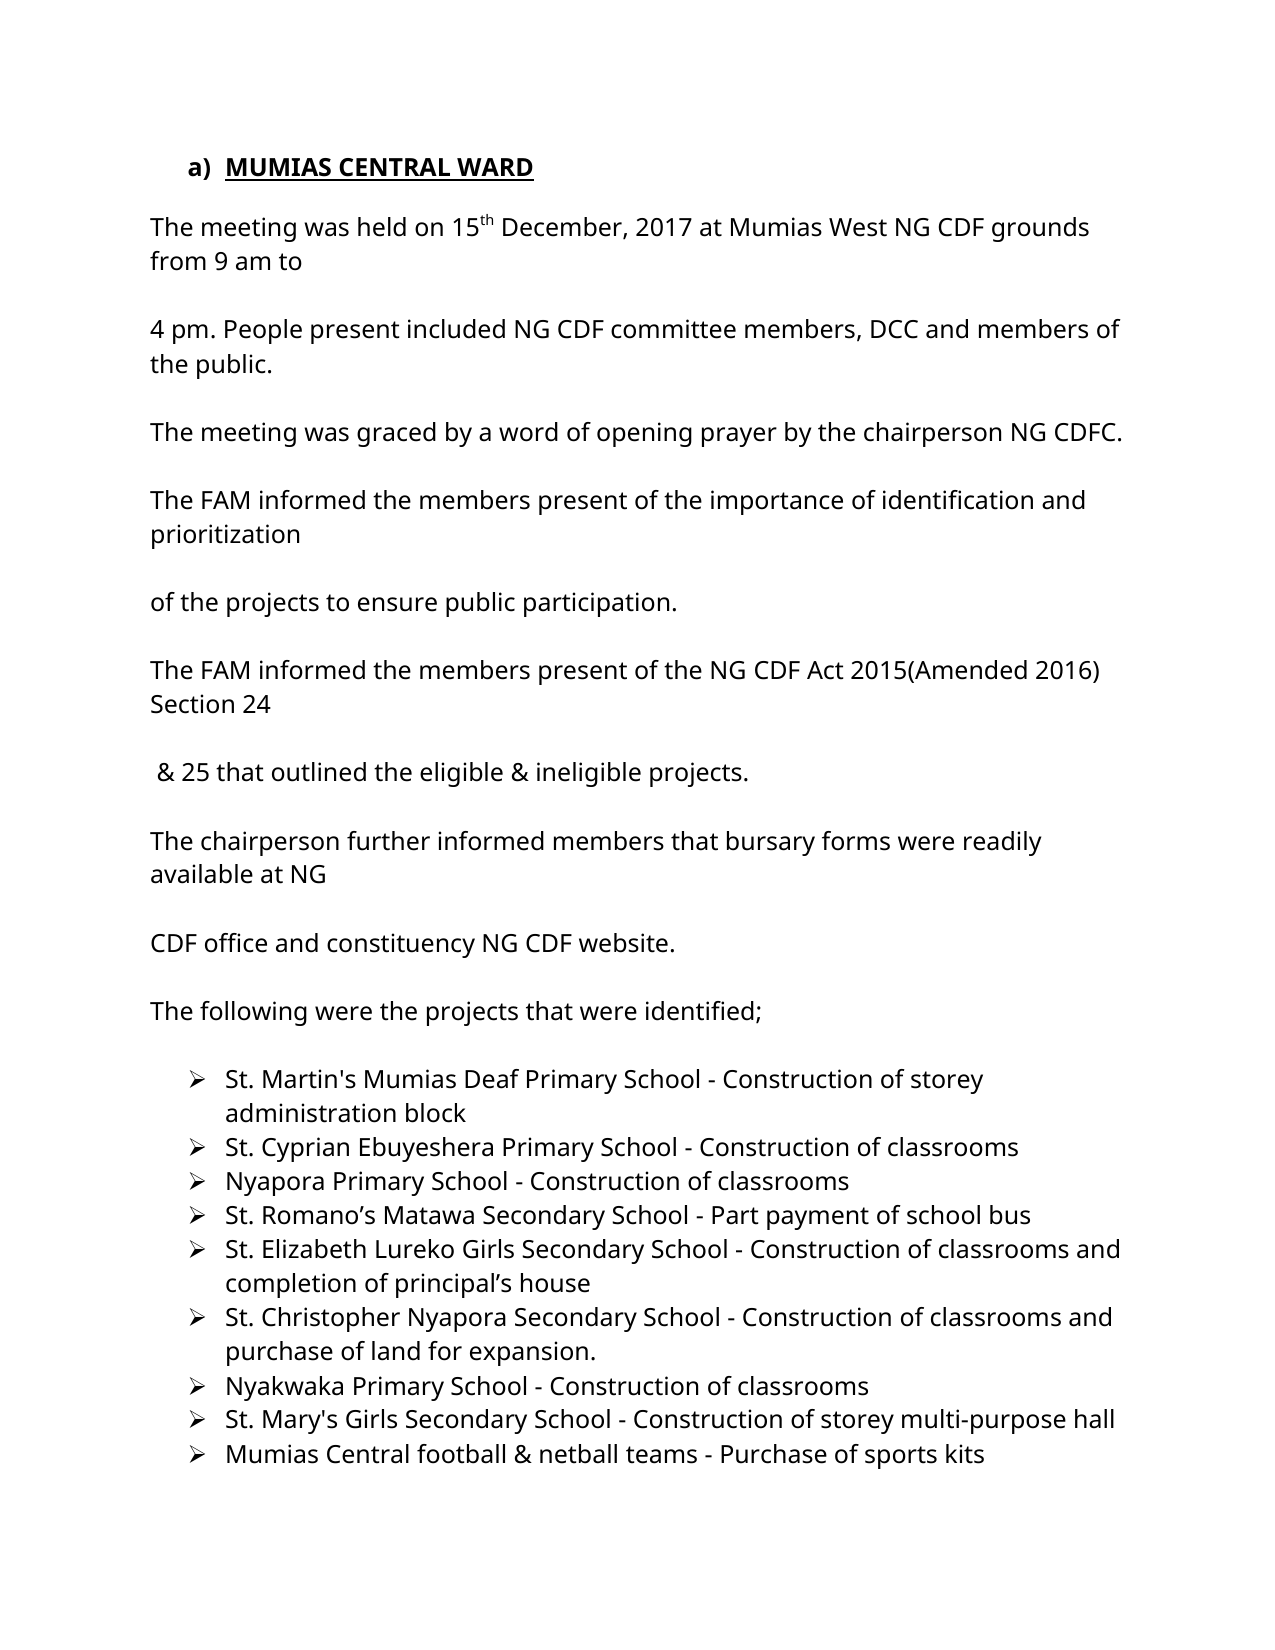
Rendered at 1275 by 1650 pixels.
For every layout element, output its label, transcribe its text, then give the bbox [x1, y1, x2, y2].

list St. Romano’s Matawa Secondary School - Part payment of school bus [187, 1198, 1125, 1232]
list Nyakwaka Primary School - Construction of classrooms [187, 1368, 1125, 1402]
list St. Cyprian Ebuyeshera Primary School - Construction of classrooms [187, 1130, 1125, 1164]
list MUMIAS CENTRAL WARD [187, 150, 1125, 184]
text CDF office and constituency NG CDF website. [150, 925, 1125, 959]
list St. Christopher Nyapora Secondary School - Construction of classrooms and purchase of land for expansion. [187, 1300, 1125, 1368]
list St. Elizabeth Lureko Girls Secondary School - Construction of classrooms and completion of principal’s house [187, 1232, 1125, 1300]
text The following were the projects that were identified; [150, 993, 1125, 1027]
text The FAM informed the members present of the importance of identification and prioritization [150, 482, 1125, 551]
text The FAM informed the members present of the NG CDF Act 2015(Amended 2016) Section 24 [150, 653, 1125, 721]
list Nyapora Primary School - Construction of classrooms [187, 1164, 1125, 1198]
text & 25 that outlined the eligible & ineligible projects. [150, 755, 1125, 789]
text The chairperson further informed members that bursary forms were readily available at NG [150, 823, 1125, 891]
text The meeting was held on 15th December, 2017 at Mumias West NG CDF grounds from 9 am to [150, 210, 1125, 278]
text of the projects to ensure public participation. [150, 585, 1125, 619]
list St. Mary's Girls Secondary School - Construction of storey multi-purpose hall [187, 1402, 1125, 1436]
text 4 pm. People present included NG CDF committee members, DCC and members of the public. [150, 312, 1125, 380]
text The meeting was graced by a word of opening prayer by the chairperson NG CDFC. [150, 414, 1125, 448]
list Mumias Central football & netball teams - Purchase of sports kits [187, 1436, 1125, 1470]
list St. Martin's Mumias Deaf Primary School - Construction of storey administration block [187, 1062, 1125, 1130]
